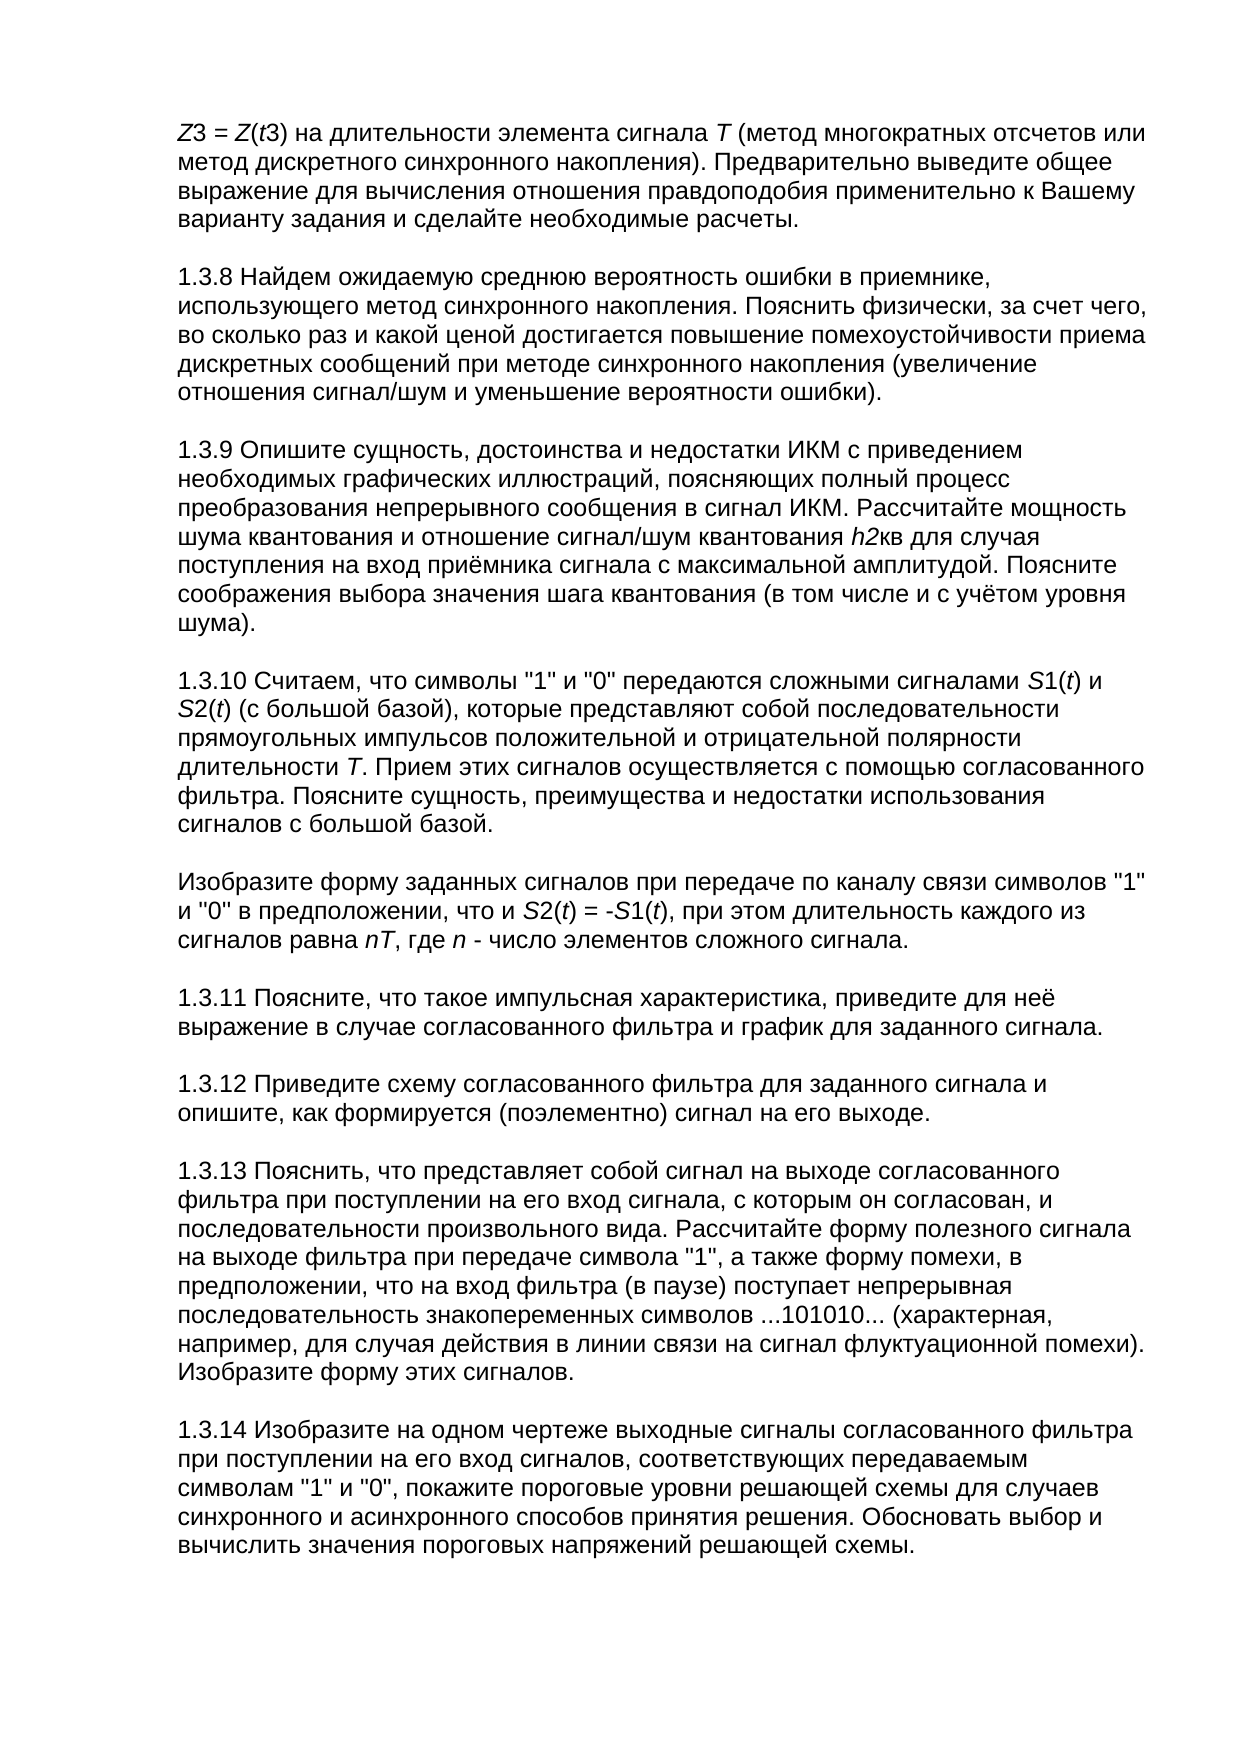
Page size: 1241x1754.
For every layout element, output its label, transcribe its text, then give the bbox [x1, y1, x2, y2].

text 1.3.8 Найдем ожидаемую среднюю вероятность ошибки в приемнике, использующего метод синхронного накопления. Пояснить физически, за счет чего, во сколько раз и какой ценой достигается повышение помехоустойчивости приема дискретных сообщений при методе синхронного накопления (увеличение отношения сигнал/шум и уменьшение вероятности ошибки). [177, 262, 1152, 406]
text 1.3.13 Пояснить, что представляет собой сигнал на выходе согласованного фильтра при поступлении на его вход сигнала, с которым он согласован, и последовательности произвольного вида. Рассчитайте форму полезного сигнала на выходе фильтра при передаче символа "1", а также форму помехи, в предположении, что на вход фильтра (в паузе) поступает непрерывная последовательность знакопеременных символов ...101010... (характерная, например, для случая действия в линии связи на сигнал флуктуационной помехи). Изобразите форму этих сигналов. [177, 1156, 1152, 1386]
text 1.3.10 Считаем, что символы "1" и "0" передаются сложными сигналами S1(t) и S2(t) (с большой базой), которые представляют собой последовательности прямоугольных импульсов положительной и отрицательной полярности длительности Т. Прием этих сигналов осуществляется с помощью согласованного фильтра. Поясните сущность, преимущества и недостатки использования сигналов с большой базой. [177, 666, 1152, 838]
text 1.3.11 Поясните, что такое импульсная характеристика, приведите для неё выражение в случае согласованного фильтра и график для заданного сигнала. [177, 983, 1152, 1040]
text 1.3.9 Опишите сущность, достоинства и недостатки ИКМ с приведением необходимых графических иллюстраций, поясняющих полный процесс преобразования непрерывного сообщения в сигнал ИКМ. Рассчитайте мощность шума квантования и отношение сигнал/шум квантования h2кв для случая поступления на вход приёмника сигнала с максимальной амплитудой. Поясните соображения выбора значения шага квантования (в том числе и с учётом уровня шума). [177, 435, 1152, 636]
text Изобразите форму заданных сигналов при передаче по каналу связи символов "1" и ''0'' в предположении, что и S2(t) = -S1(t), при этом длительность каждого из сигналов равна nT, где n - число элементов сложного сигнала. [177, 867, 1152, 953]
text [177, 118, 1152, 233]
text 1.3.12 Приведите схему согласованного фильтра для заданного сигнала и опишите, как формируется (поэлементно) сигнал на его выходе. [177, 1069, 1152, 1127]
text 1.3.14 Изобразите на одном чертеже выходные сигналы согласованного фильтра при поступлении на его вход сигналов, соответствующих передаваемым символам "1" и "0", покажите пороговые уровни решающей схемы для случаев синхронного и асинхронного способов принятия решения. Обосновать выбор и вычислить значения пороговых напряжений решающей схемы. [177, 1415, 1152, 1559]
